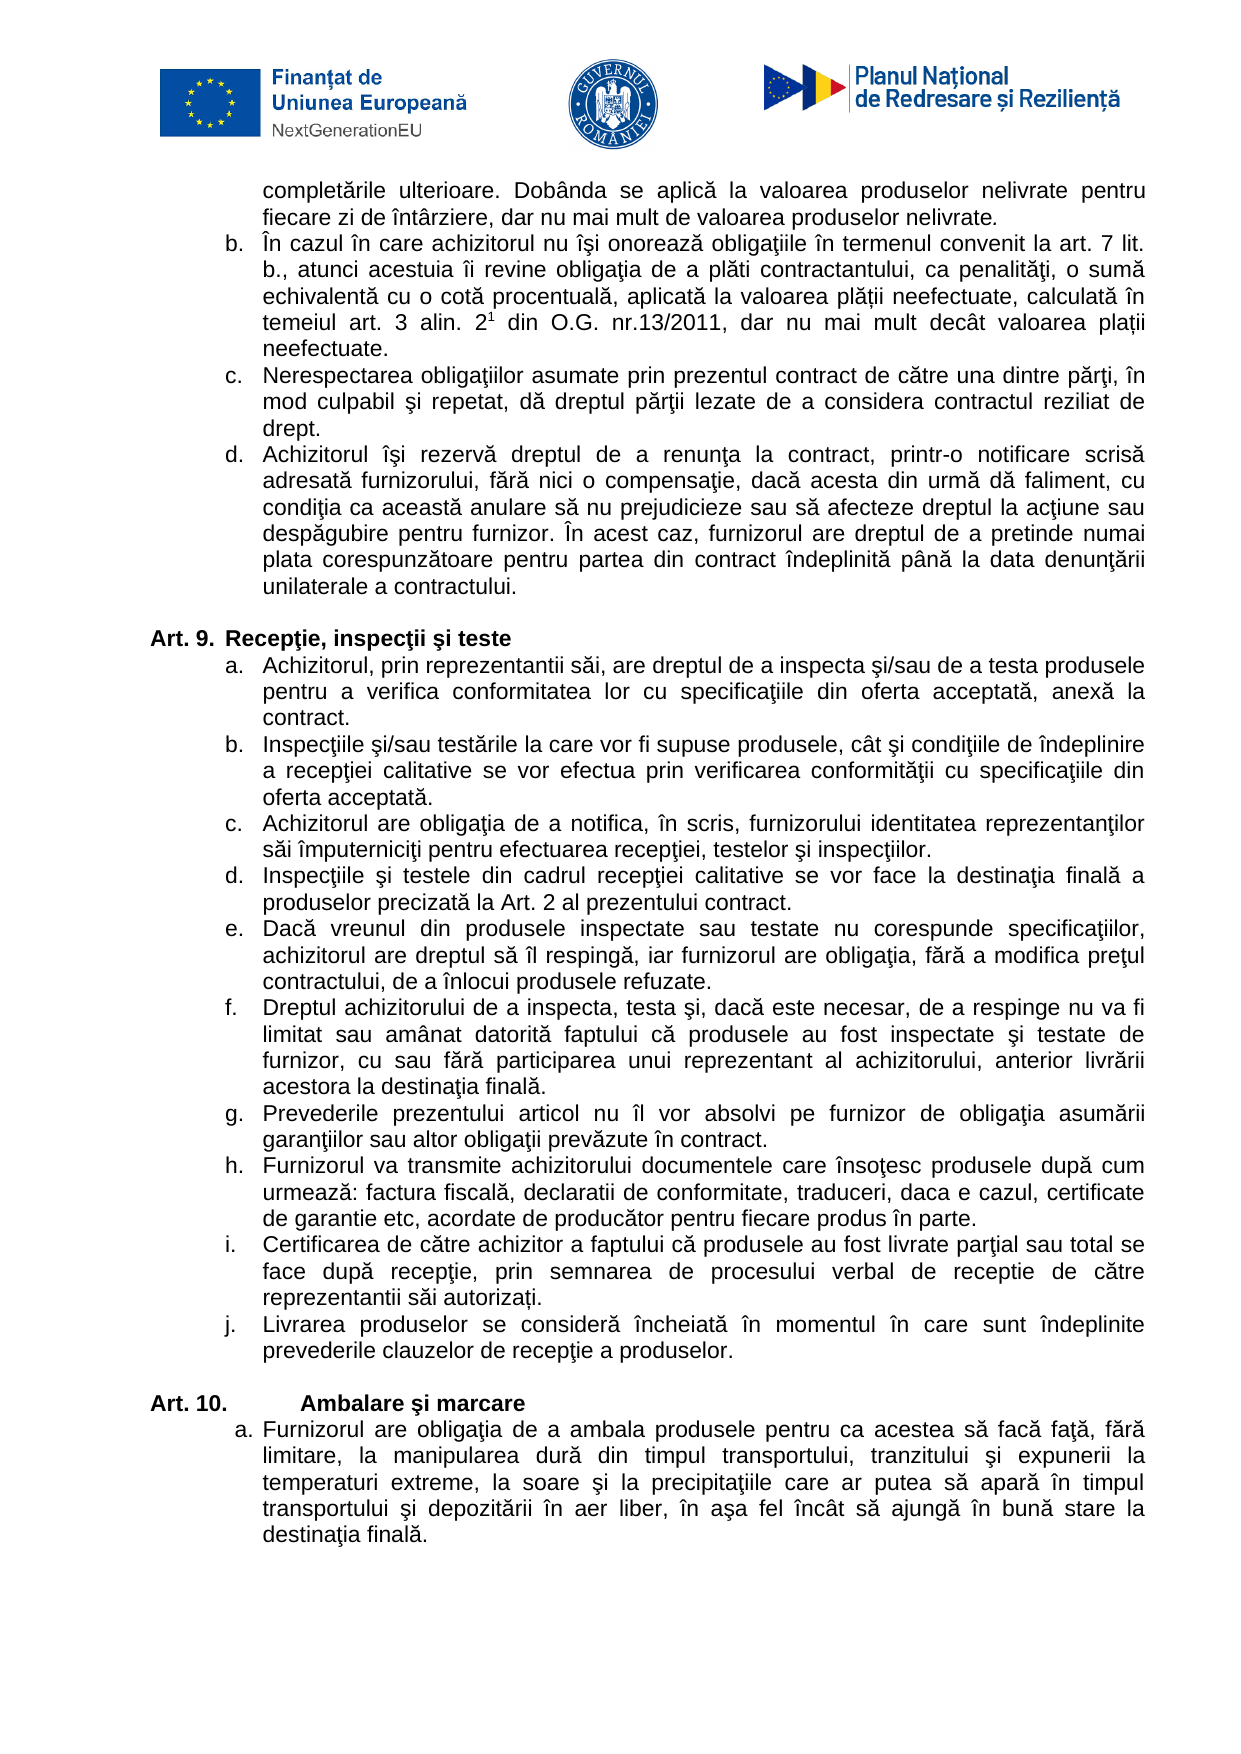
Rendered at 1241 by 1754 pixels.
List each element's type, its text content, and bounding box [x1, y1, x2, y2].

picture [152, 59, 496, 145]
picture [758, 59, 1125, 119]
list Inspecţiile şi/sau testările la care vor fi supuse produsele, cât şi condiţiile de îndeplinire a recepţiei calitative se vor efectua prin verificarea conformităţii cu specificaţiile din oferta acceptată. [225, 731, 1146, 810]
picture [567, 59, 659, 150]
list Achizitorul îşi rezervă dreptul de a renunţa la contract, printr-o notificare scrisă adresată furnizorului, fără nici o compensaţie, dacă acesta din urmă dă faliment, cu condiţia ca această anulare să nu prejudicieze sau să afecteze dreptul la acţiune sau despăgubire pentru furnizor. În acest caz, furnizorul are dreptul de a pretinde numai plata corespunzătoare pentru partea din contract îndeplinită până la data denunţării unilaterale a contractului. [225, 441, 1146, 599]
list Recepţie, inspecţii şi teste [150, 625, 1146, 652]
list Livrarea produselor se consideră încheiată în momentul în care sunt îndeplinite prevederile clauzelor de recepţie a produselor. [225, 1311, 1146, 1363]
list În cazul în care achizitorul nu îşi onorează obligaţiile în termenul convenit la art. 7 lit. b., atunci acestuia îi revine obligaţia de a plăti contractantului, ca penalităţi, o sumă echivalentă cu o cotă procentuală, aplicată la valoarea plății neefectuate, calculată în temeiul art. 3 alin. 21 din O.G. nr.13/2011, dar nu mai mult decât valoarea plații neefectuate. [225, 230, 1146, 362]
list Dreptul achizitorului de a inspecta, testa şi, dacă este necesar, de a respinge nu va fi limitat sau amânat datorită faptului că produsele au fost inspectate şi testate de furnizor, cu sau fără participarea unui reprezentant al achizitorului, anterior livrării acestora la destinaţia finală. [225, 994, 1146, 1100]
list Inspecţiile şi testele din cadrul recepţiei calitative se vor face la destinaţia finală a produselor precizată la Art. 2 al prezentului contract. [225, 862, 1146, 915]
list Nerespectarea obligaţiilor asumate prin prezentul contract de către una dintre părţi, în mod culpabil şi repetat, dă dreptul părţii lezate de a considera contractul reziliat de drept. [225, 362, 1146, 441]
list Prevederile prezentului articol nu îl vor absolvi pe furnizor de obligaţia asumării garanţiilor sau altor obligaţii prevăzute în contract. [225, 1100, 1146, 1152]
list Furnizorul are obligaţia de a ambala produsele pentru ca acestea să facă faţă, fără limitare, la manipularea dură din timpul transportului, tranzitului şi expunerii la temperaturi extreme, la soare şi la precipitaţiile care ar putea să apară în timpul transportului şi depozitării în aer liber, în aşa fel încât să ajungă în bună stare la destinaţia finală. [234, 1416, 1146, 1548]
list Achizitorul, prin reprezentantii săi, are dreptul de a inspecta şi/sau de a testa produsele pentru a verifica conformitatea lor cu specificaţiile din oferta acceptată, anexă la contract. [225, 652, 1146, 731]
list Ambalare şi marcare [150, 1389, 1146, 1416]
list Certificarea de către achizitor a faptului că produsele au fost livrate parţial sau total se face după recepţie, prin semnarea de procesului verbal de receptie de către reprezentantii săi autorizați. [225, 1231, 1146, 1311]
list Achizitorul are obligaţia de a notifica, în scris, furnizorului identitatea reprezentanţilor săi împuterniciţi pentru efectuarea recepţiei, testelor şi inspecţiilor. [225, 810, 1146, 862]
list Dacă vreunul din produsele inspectate sau testate nu corespunde specificaţiilor, achizitorul are dreptul să îl respingă, iar furnizorul are obligaţia, fără a modifica preţul contractului, de a înlocui produsele refuzate. [225, 915, 1146, 994]
list Furnizorul va transmite achizitorului documentele care însoţesc produsele după cum urmează: factura fiscală, declaratii de conformitate, traduceri, daca e cazul, certificate de garantie etc, acordate de producător pentru fiecare produs în parte. [225, 1152, 1146, 1231]
